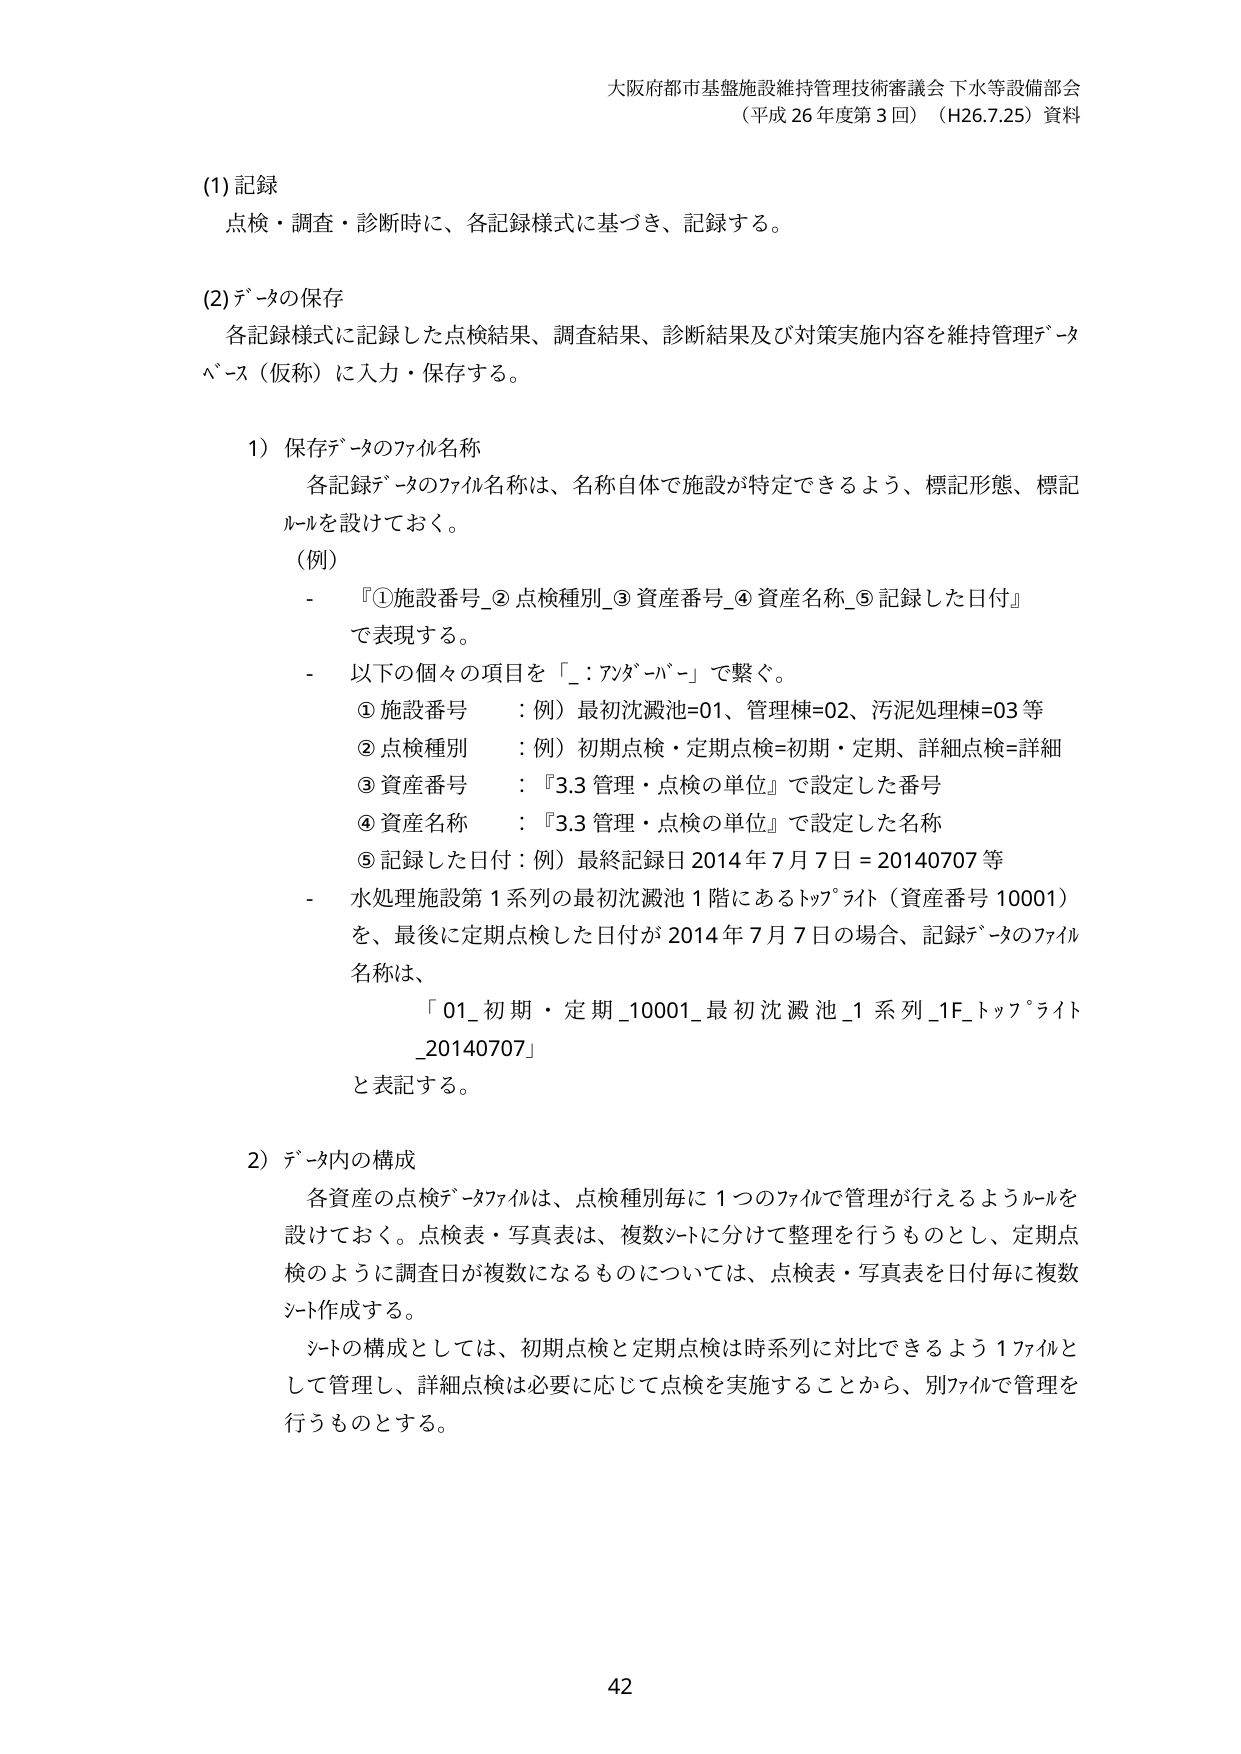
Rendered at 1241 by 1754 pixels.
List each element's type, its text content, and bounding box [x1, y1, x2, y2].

text ③資産番号 ：『3.3 管理・点検の単位』で設定した番号 [356, 765, 1081, 803]
list （例） [284, 540, 1081, 578]
text 各記録様式に記録した点検結果、調査結果、診断結果及び対策実施内容を維持管理ﾃﾞｰﾀﾍﾞｰｽ（仮称）に入力・保存する。 [203, 315, 1081, 390]
text (1) 記録 [203, 165, 1081, 203]
text 「01_初期・定期_10001_最初沈澱池_1系列_1F_ﾄｯﾌﾟﾗｲﾄ_20140707」 [416, 990, 1081, 1065]
list 以下の個々の項目を「_：ｱﾝﾀﾞｰﾊﾞｰ」で繋ぐ。 [306, 653, 1081, 690]
text ⑤記録した日付：例）最終記録日2014年7月7日 = 20140707等 [356, 840, 1081, 878]
text ②点検種別 ：例）初期点検・定期点検=初期・定期、詳細点検=詳細 [356, 728, 1081, 765]
list 各記録ﾃﾞｰﾀのﾌｧｲﾙ名称は、名称自体で施設が特定できるよう、標記形態、標記ﾙｰﾙを設けておく。 [284, 465, 1081, 540]
list ｼｰﾄの構成としては、初期点検と定期点検は時系列に対比できるよう1ﾌｧｲﾙとして管理し、詳細点検は必要に応じて点検を実施することから、別ﾌｧｲﾙで管理を行うものとする。 [284, 1328, 1081, 1440]
list 各資産の点検ﾃﾞｰﾀﾌｧｲﾙは、点検種別毎に1つのﾌｧｲﾙで管理が行えるようﾙｰﾙを設けておく。点検表・写真表は、複数ｼｰﾄに分けて整理を行うものとし、定期点検のように調査日が複数になるものについては、点検表・写真表を日付毎に複数ｼｰﾄ作成する。 [284, 1178, 1081, 1328]
text ④資産名称 ：『3.3 管理・点検の単位』で設定した名称 [356, 803, 1081, 840]
list ﾃﾞｰﾀ内の構成 [247, 1140, 1081, 1178]
list 『①施設番号_②点検種別_③資産番号_④資産名称_⑤記録した日付』 [306, 578, 1081, 615]
text ①施設番号 ：例）最初沈澱池=01、管理棟=02、汚泥処理棟=03等 [356, 690, 1081, 728]
list で表現する。 [350, 615, 1081, 653]
list 水処理施設第1系列の最初沈澱池1階にあるﾄｯﾌﾟﾗｲﾄ（資産番号10001）を、最後に定期点検した日付が2014年7月7日の場合、記録ﾃﾞｰﾀのﾌｧｲﾙ名称は、 [306, 878, 1081, 990]
list 保存ﾃﾞｰﾀのﾌｧｲﾙ名称 [247, 428, 1081, 465]
text 点検・調査・診断時に、各記録様式に基づき、記録する。 [203, 203, 1081, 240]
text (2) ﾃﾞｰﾀの保存 [203, 278, 1081, 315]
text と表記する。 [350, 1065, 1081, 1103]
